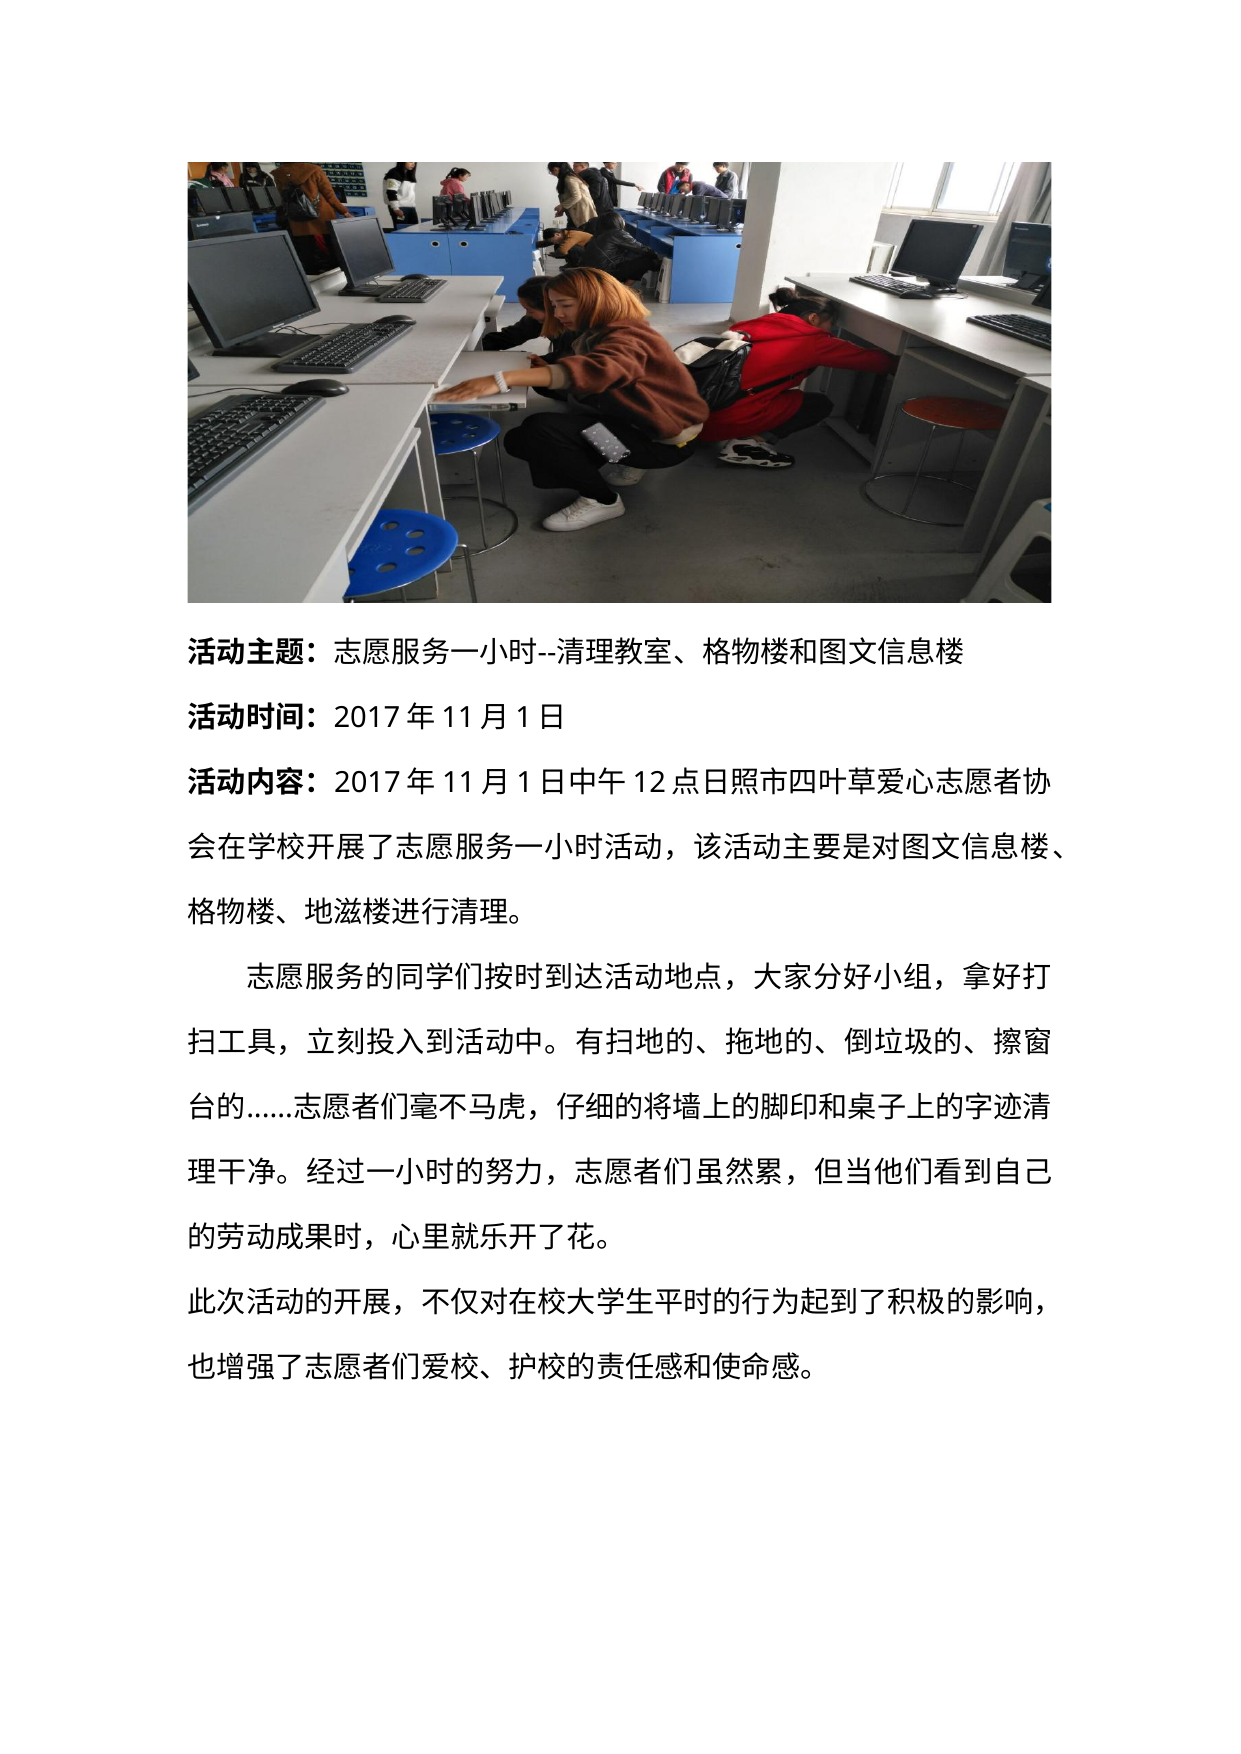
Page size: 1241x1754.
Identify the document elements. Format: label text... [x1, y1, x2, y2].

text 志愿服务的同学们按时到达活动地点，大家分好小组，拿好打扫工具，立刻投入到活动中。有扫地的、拖地的、倒垃圾的、擦窗台的......志愿者们毫不马虎，仔细的将墙上的脚印和桌子上的字迹清理干净。经过一小时的努力，志愿者们虽然累，但当他们看到自己的劳动成果时，心里就乐开了花。 [187, 942, 1053, 1267]
text 活动主题：志愿服务一小时--清理教室、格物楼和图文信息楼 [187, 617, 1053, 682]
list 此次活动的开展，不仅对在校大学生平时的行为起到了积极的影响，也增强了志愿者们爱校、护校的责任感和使命感。 [187, 1267, 1053, 1397]
picture [187, 162, 1052, 603]
text 活动时间：2017年11月1日 [187, 682, 1053, 747]
text 活动内容：2017年11月1日中午12点日照市四叶草爱心志愿者协会在学校开展了志愿服务一小时活动，该活动主要是对图文信息楼、格物楼、地滋楼进行清理。 [187, 747, 1053, 942]
